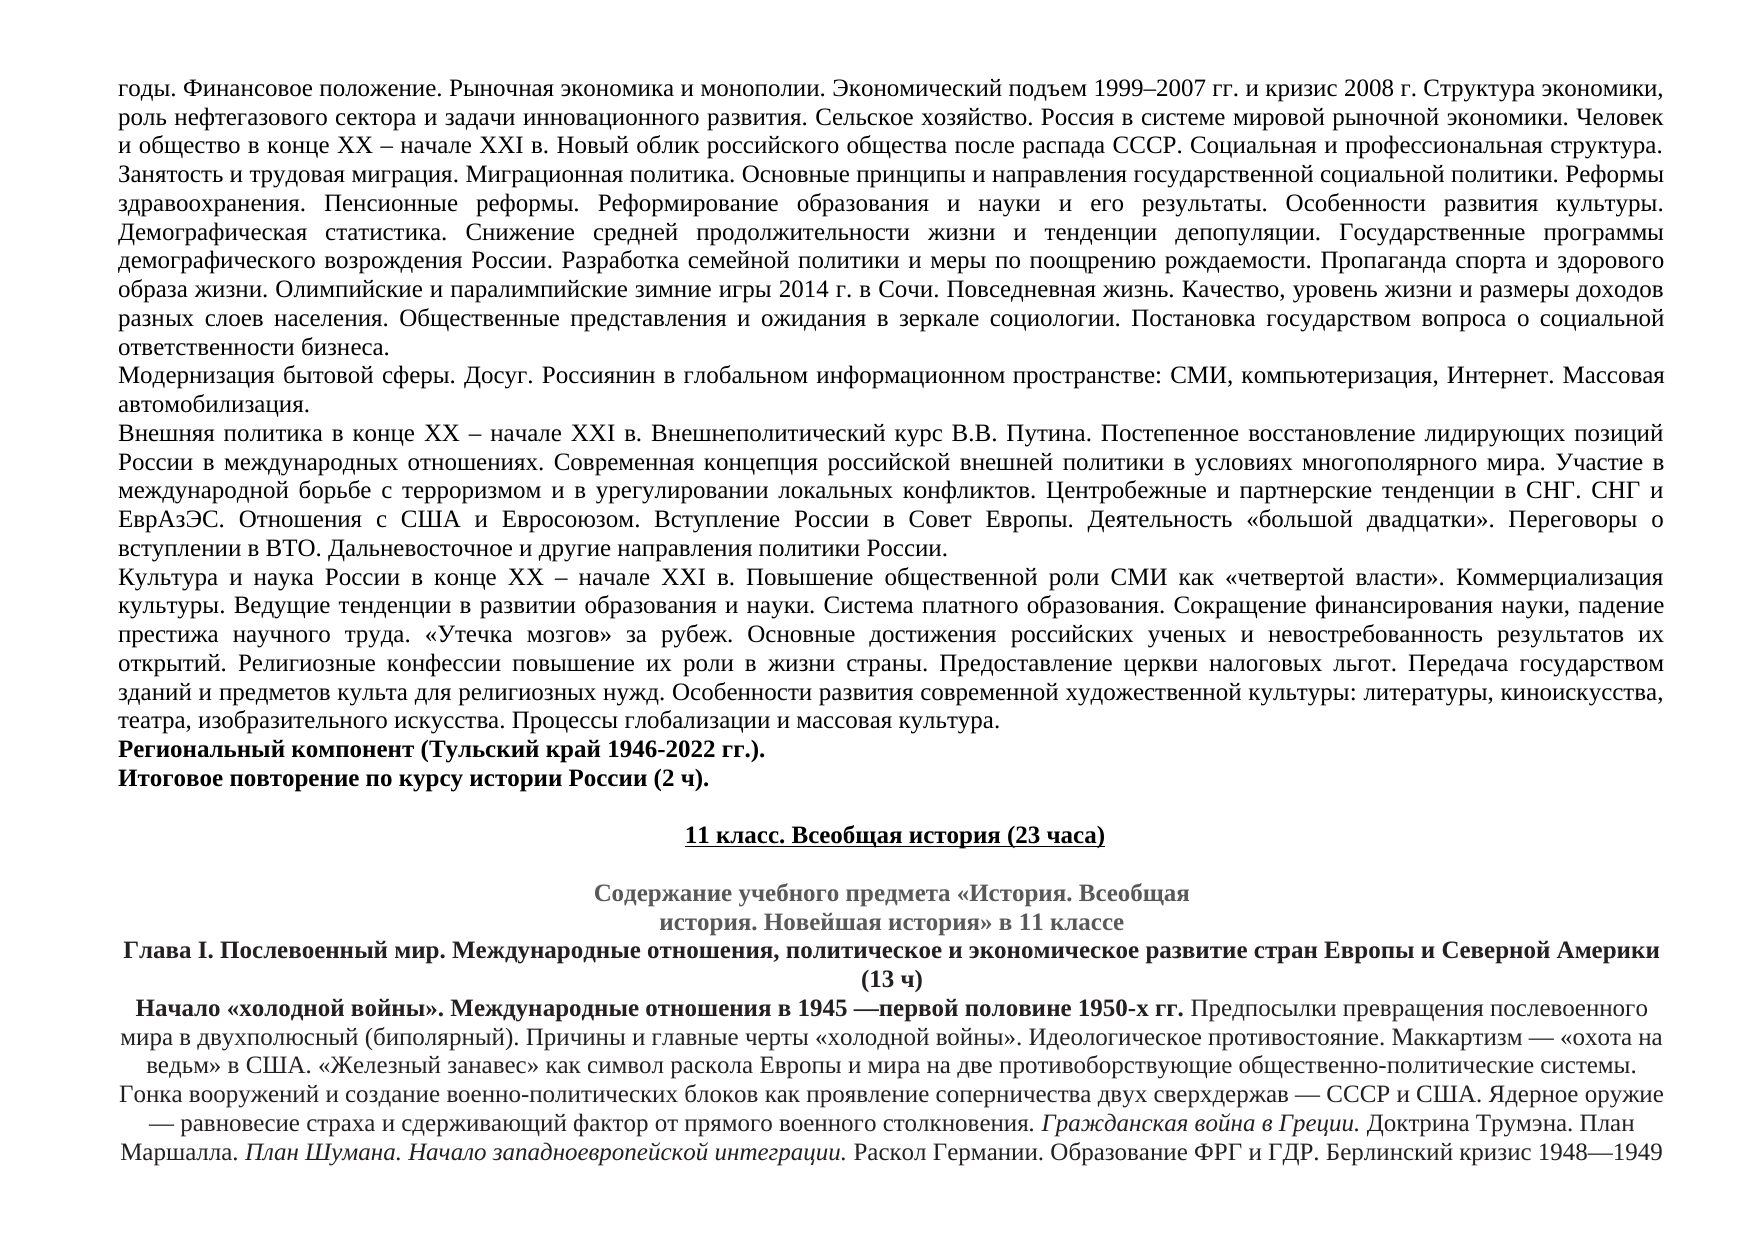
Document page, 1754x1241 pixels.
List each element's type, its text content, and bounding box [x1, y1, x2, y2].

text 11 класс. Всеобщая история (23 часа) [118, 821, 1666, 849]
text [118, 73, 1666, 361]
text Культура и наука России в конце XX – начале XXI в. Повышение общественной роли СМИ как «четвертой власти». Коммерциализация культуры. Ведущие тенденции в развитии образования и науки. Система платного образования. Сокращение финансирования науки, падение престижа научного труда. «Утечка мозгов» за рубеж. Основные достижения российских ученых и невостребованность результатов их открытий. Религиозные конфессии повышение их роли в жизни страны. Предоставление церкви налоговых льгот. Передача государством зданий и предметов культа для религиозных нужд. Особенности развития современной художественной культуры: литературы, киноискусства, театра, изобразительного искусства. Процессы глобализации и массовая культура. [118, 562, 1666, 734]
text Внешняя политика в конце XX – начале XXI в. Внешнеполитический курс В.В. Путина. Постепенное восстановление лидирующих позиций России в международных отношениях. Современная концепция российской внешней политики в условиях многополярного мира. Участие в международной борьбе с терроризмом и в урегулировании локальных конфликтов. Центробежные и партнерские тенденции в СНГ. СНГ и ЕврАзЭС. Отношения с США и Евросоюзом. Вступление России в Совет Европы. Деятельность «большой двадцатки». Переговоры о вступлении в ВТО. Дальневосточное и другие направления политики России. [118, 418, 1666, 562]
text Итоговое повторение по курсу истории России (2 ч). [118, 763, 1666, 792]
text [118, 878, 1666, 1166]
text Модернизация бытовой сферы. Досуг. Россиянин в глобальном информационном пространстве: СМИ, компьютеризация, Интернет. Массовая автомобилизация. [118, 361, 1666, 418]
text Региональный компонент (Тульский край 1946-2022 гг.). [118, 734, 1666, 763]
